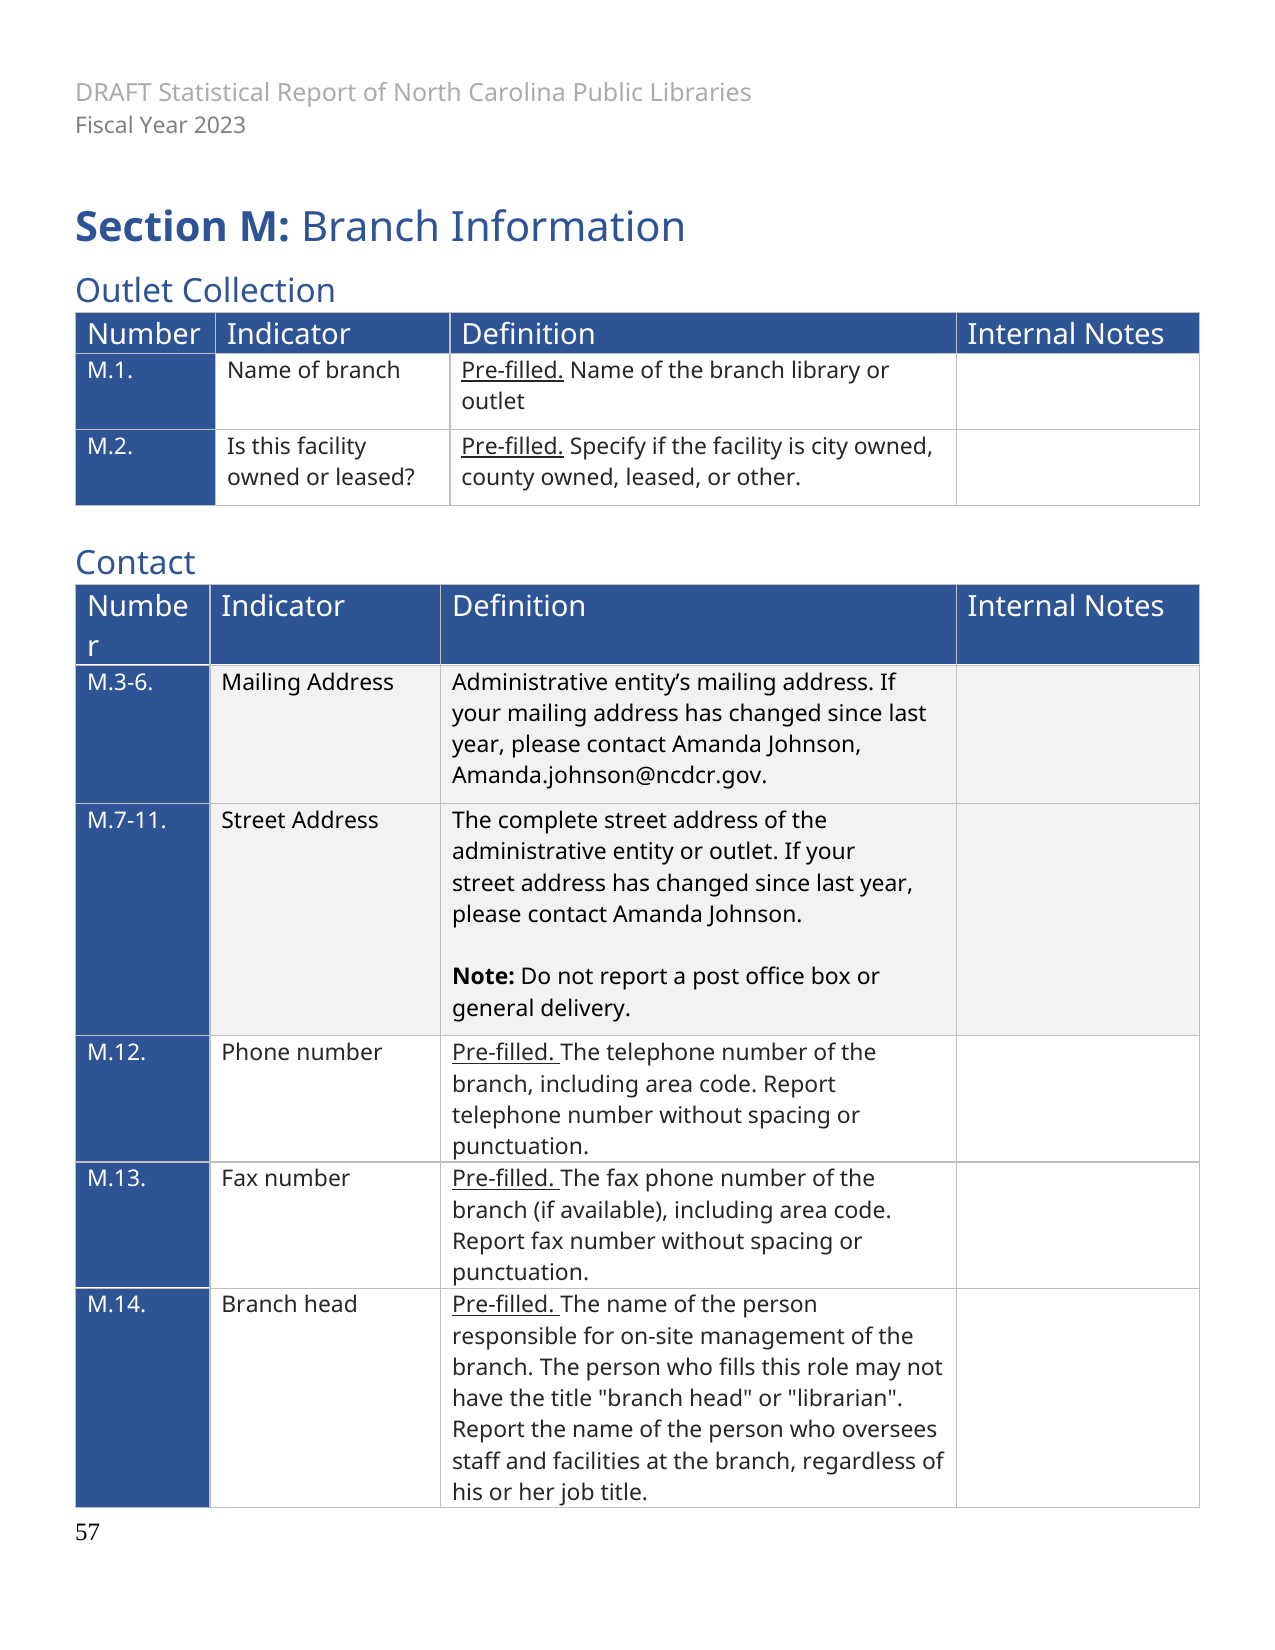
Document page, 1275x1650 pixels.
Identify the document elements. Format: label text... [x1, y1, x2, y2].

table_cell Branch head [211, 1289, 440, 1507]
table_header Number [76, 313, 215, 353]
table_cell Pre-filled. The fax phone number of the branch (if available), including area code. Report fax number without spacing or punctuation. [441, 1163, 956, 1287]
table_cell [957, 804, 1199, 1035]
table_header Definition [451, 313, 956, 353]
table_cell Pre-filled. The name of the person responsible for on-site management of the branch. The person who fills this role may not have the title "branch head" or "librarian". Report the name of the person who oversees staff and facilities at the branch, regardless of his or her job title. [441, 1289, 956, 1507]
table_header Indicator [211, 585, 440, 664]
table_cell [957, 430, 1199, 505]
table_cell Phone number [211, 1036, 440, 1161]
table_cell Pre-filled. Specify if the facility is city owned, county owned, leased, or other. [451, 430, 956, 505]
table_cell M.1. [76, 354, 215, 429]
table_cell [957, 1036, 1199, 1161]
table_cell Name of branch [216, 354, 449, 429]
table_header Indicator [216, 313, 449, 353]
table_header Internal Notes [957, 313, 1199, 353]
table_cell The complete street address of the administrative entity or outlet. If your street address has changed since last year, please contact Amanda Johnson. Note: Do not report a post office box or general delivery. [441, 804, 956, 1035]
table_cell M.13. [76, 1163, 209, 1287]
table_header Number [76, 585, 209, 664]
table_cell [957, 354, 1199, 429]
subtitle Section M: Branch Information [75, 197, 1200, 254]
table_cell Administrative entity’s mailing address. If your mailing address has changed since last year, please contact Amanda Johnson, Amanda.johnson@ncdcr.gov. [441, 666, 956, 803]
table_header Definition [441, 585, 956, 664]
table_cell [957, 1163, 1199, 1287]
table_cell [957, 666, 1199, 803]
table_cell Mailing Address [211, 666, 440, 803]
table_cell M.3-6. [76, 666, 209, 803]
table_header Internal Notes [957, 585, 1199, 664]
table_cell Pre-filled. The telephone number of the branch, including area code. Report telephone number without spacing or punctuation. [441, 1036, 956, 1161]
table_cell M.14. [76, 1289, 209, 1507]
table_cell Pre-filled. Name of the branch library or outlet [451, 354, 956, 429]
subtitle Outlet Collection [75, 266, 1200, 312]
table_cell [957, 1289, 1199, 1507]
table_cell M.12. [76, 1036, 209, 1161]
subtitle Contact [75, 539, 1200, 584]
table_cell M.7-11. [76, 804, 209, 1035]
table_cell Is this facility owned or leased? [216, 430, 449, 505]
table_cell M.2. [76, 430, 215, 505]
table_cell Street Address [211, 804, 440, 1035]
table_cell Fax number [211, 1163, 440, 1287]
